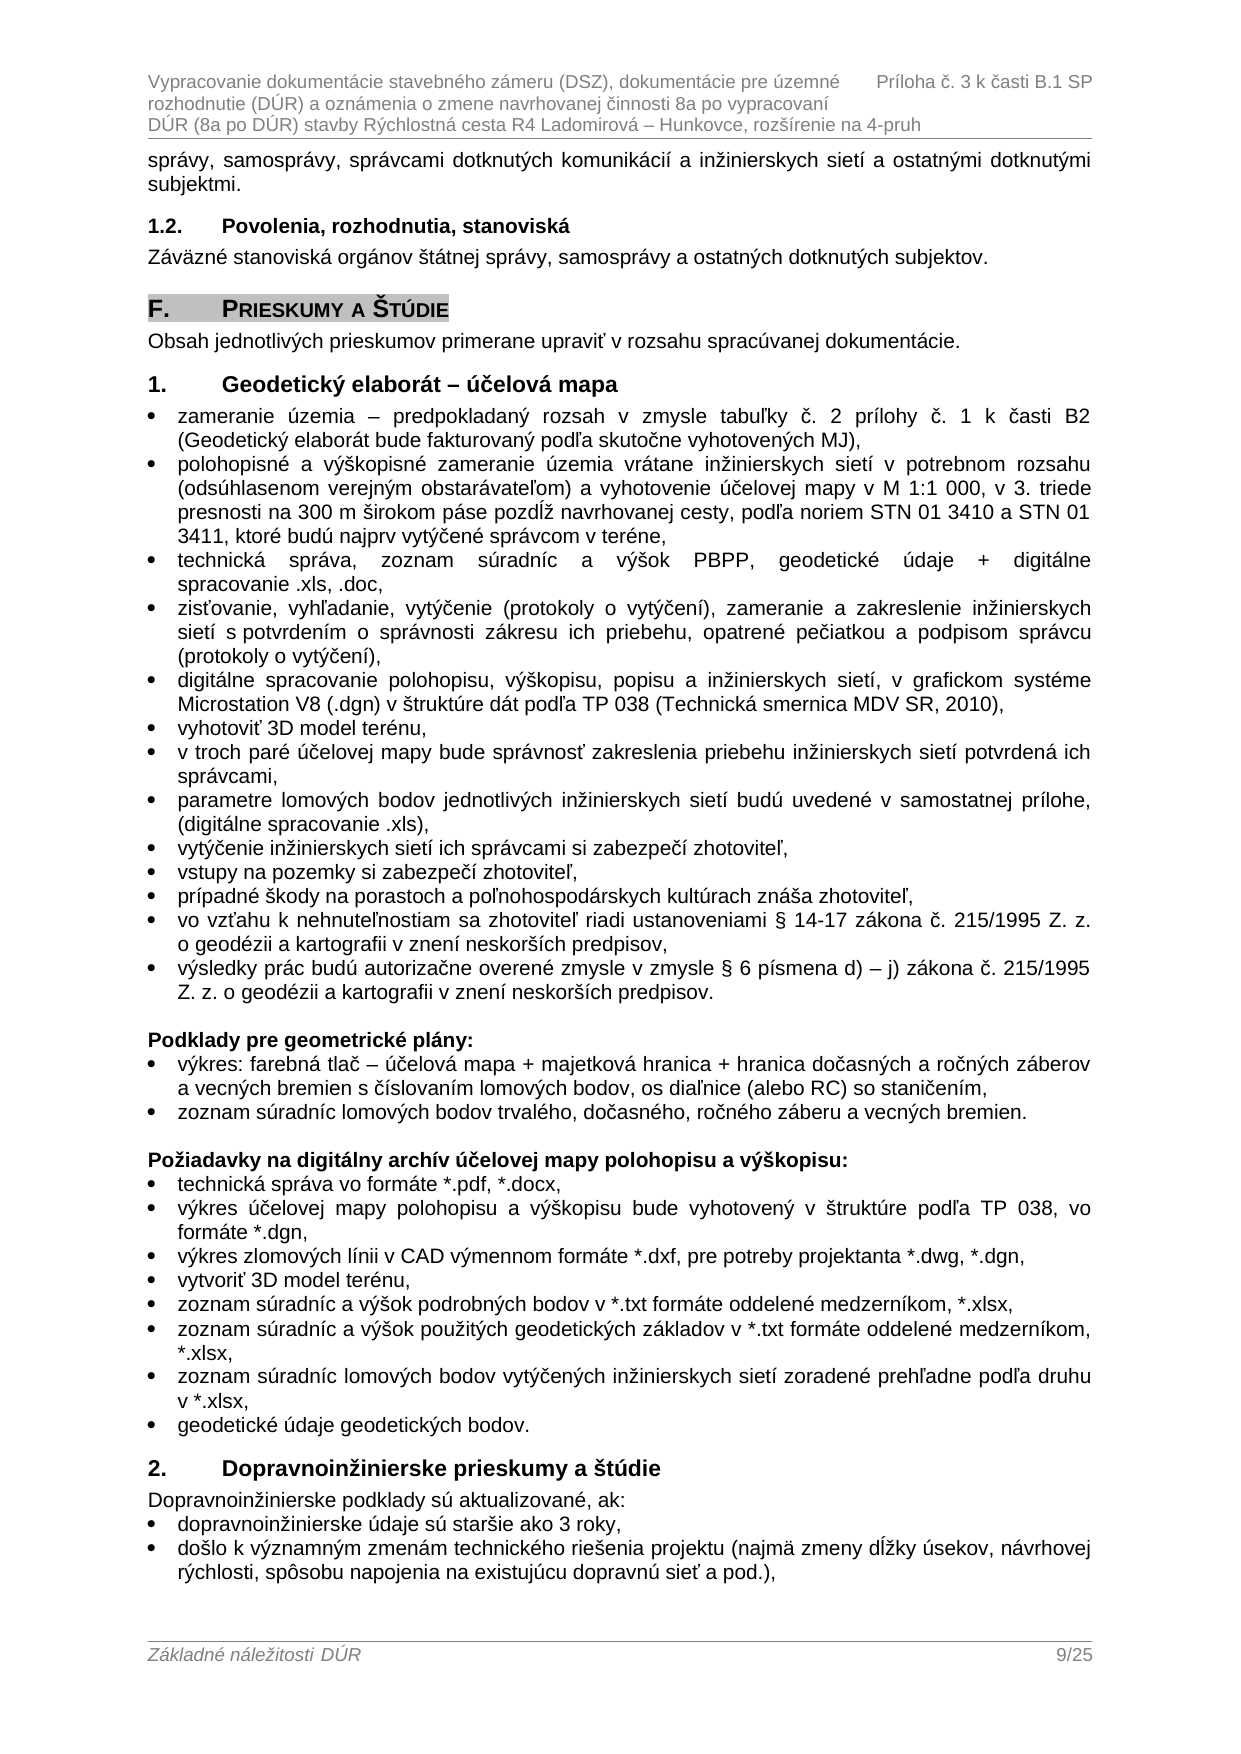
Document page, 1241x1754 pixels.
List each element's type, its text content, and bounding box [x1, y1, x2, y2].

list výkres zlomových línii v CAD výmennom formáte *.dxf, pre potreby projektanta *.dwg, *.dgn, [148, 1244, 1092, 1268]
list digitálne spracovanie polohopisu, výškopisu, popisu a inžinierskych sietí, v grafickom systéme Microstation V8 (.dgn) v štruktúre dát podľa TP 038 (Technická smernica MDV SR, 2010), [148, 668, 1092, 716]
list vytvoriť 3D model terénu, [148, 1268, 1092, 1292]
list zisťovanie, vyhľadanie, vytýčenie (protokoly o vytýčení), zameranie a zakreslenie inžinierskych sietí s potvrdením o správnosti zákresu ich priebehu, opatrené pečiatkou a podpisom správcu (protokoly o vytýčení), [148, 596, 1092, 668]
list vyhotoviť 3D model terénu, [148, 716, 1092, 740]
list prípadné škody na porastoch a poľnohospodárskych kultúrach znáša zhotoviteľ, [148, 884, 1092, 908]
list vstupy na pozemky si zabezpečí zhotoviteľ, [148, 860, 1092, 884]
text Obsah jednotlivých prieskumov primerane upraviť v rozsahu spracúvanej dokumentácie. [148, 328, 1092, 352]
list výkres účelovej mapy polohopisu a výškopisu bude vyhotovený v štruktúre podľa TP 038, vo formáte *.dgn, [148, 1196, 1092, 1244]
subtitle Dopravnoinžinierske prieskumy a štúdie [148, 1455, 1092, 1482]
list dopravnoinžinierske údaje sú staršie ako 3 roky, [148, 1512, 1092, 1536]
subtitle Povolenia, rozhodnutia, stanoviská [148, 214, 1092, 238]
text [148, 148, 1092, 196]
list geodetické údaje geodetických bodov. [148, 1412, 1092, 1436]
text Podklady pre geometrické plány: [148, 1028, 1092, 1052]
list výkres: farebná tlač – účelová mapa + majetková hranica + hranica dočasných a ročných záberov a vecných bremien s číslovaním lomových bodov, os diaľnice (alebo RC) so staničením, [148, 1052, 1092, 1100]
list technická správa, zoznam súradníc a výšok PBPP, geodetické údaje + digitálne spracovanie .xls, .doc, [148, 548, 1092, 596]
list zameranie územia – predpokladaný rozsah v zmysle tabuľky č. 2 prílohy č. 1 k časti B2 (Geodetický elaborát bude fakturovaný podľa skutočne vyhotovených MJ), [148, 404, 1092, 452]
list parametre lomových bodov jednotlivých inžinierskych sietí budú uvedené v samostatnej prílohe, (digitálne spracovanie .xls), [148, 788, 1092, 836]
list polohopisné a výškopisné zameranie územia vrátane inžinierskych sietí v potrebnom rozsahu (odsúhlasenom verejným obstarávateľom) a vyhotovenie účelovej mapy v M 1:1 000, v 3. triede presnosti na 300 m širokom páse pozdĺž navrhovanej cesty, podľa noriem STN 01 3410 a STN 01 3411, ktoré budú najprv vytýčené správcom v teréne, [148, 452, 1092, 548]
text Požiadavky na digitálny archív účelovej mapy polohopisu a výškopisu: [148, 1148, 1092, 1172]
text Dopravnoinžinierske podklady sú aktualizované, ak: [148, 1488, 1092, 1512]
list zoznam súradníc lomových bodov vytýčených inžinierskych sietí zoradené prehľadne podľa druhu v *.xlsx, [148, 1364, 1092, 1412]
list výsledky prác budú autorizačne overené zmysle v zmysle § 6 písmena d) – j) zákona č. 215/1995 Z. z. o geodézii a kartografii v znení neskorších predpisov. [148, 956, 1092, 1004]
subtitle Geodetický elaborát – účelová mapa [148, 371, 1092, 398]
list došlo k významným zmenám technického riešenia projektu (najmä zmeny dĺžky úsekov, návrhovej rýchlosti, spôsobu napojenia na existujúcu dopravnú sieť a pod.), [148, 1536, 1092, 1584]
list v troch paré účelovej mapy bude správnosť zakreslenia priebehu inžinierskych sietí potvrdená ich správcami, [148, 740, 1092, 788]
list zoznam súradníc a výšok podrobných bodov v *.txt formáte oddelené medzerníkom, *.xlsx, [148, 1292, 1092, 1316]
list vo vzťahu k nehnuteľnostiam sa zhotoviteľ riadi ustanoveniami § 14-17 zákona č. 215/1995 Z. z. o geodézii a kartografii v znení neskorších predpisov, [148, 908, 1092, 956]
list zoznam súradníc lomových bodov trvalého, dočasného, ročného záberu a vecných bremien. [148, 1100, 1092, 1124]
subtitle Prieskumy a Štúdie [148, 293, 1092, 322]
text Záväzné stanoviská orgánov štátnej správy, samosprávy a ostatných dotknutých subjektov. [148, 244, 1092, 268]
list vytýčenie inžinierskych sietí ich správcami si zabezpečí zhotoviteľ, [148, 836, 1092, 860]
list technická správa vo formáte *.pdf, *.docx, [148, 1172, 1092, 1196]
list zoznam súradníc a výšok použitých geodetických základov v *.txt formáte oddelené medzerníkom, *.xlsx, [148, 1316, 1092, 1364]
